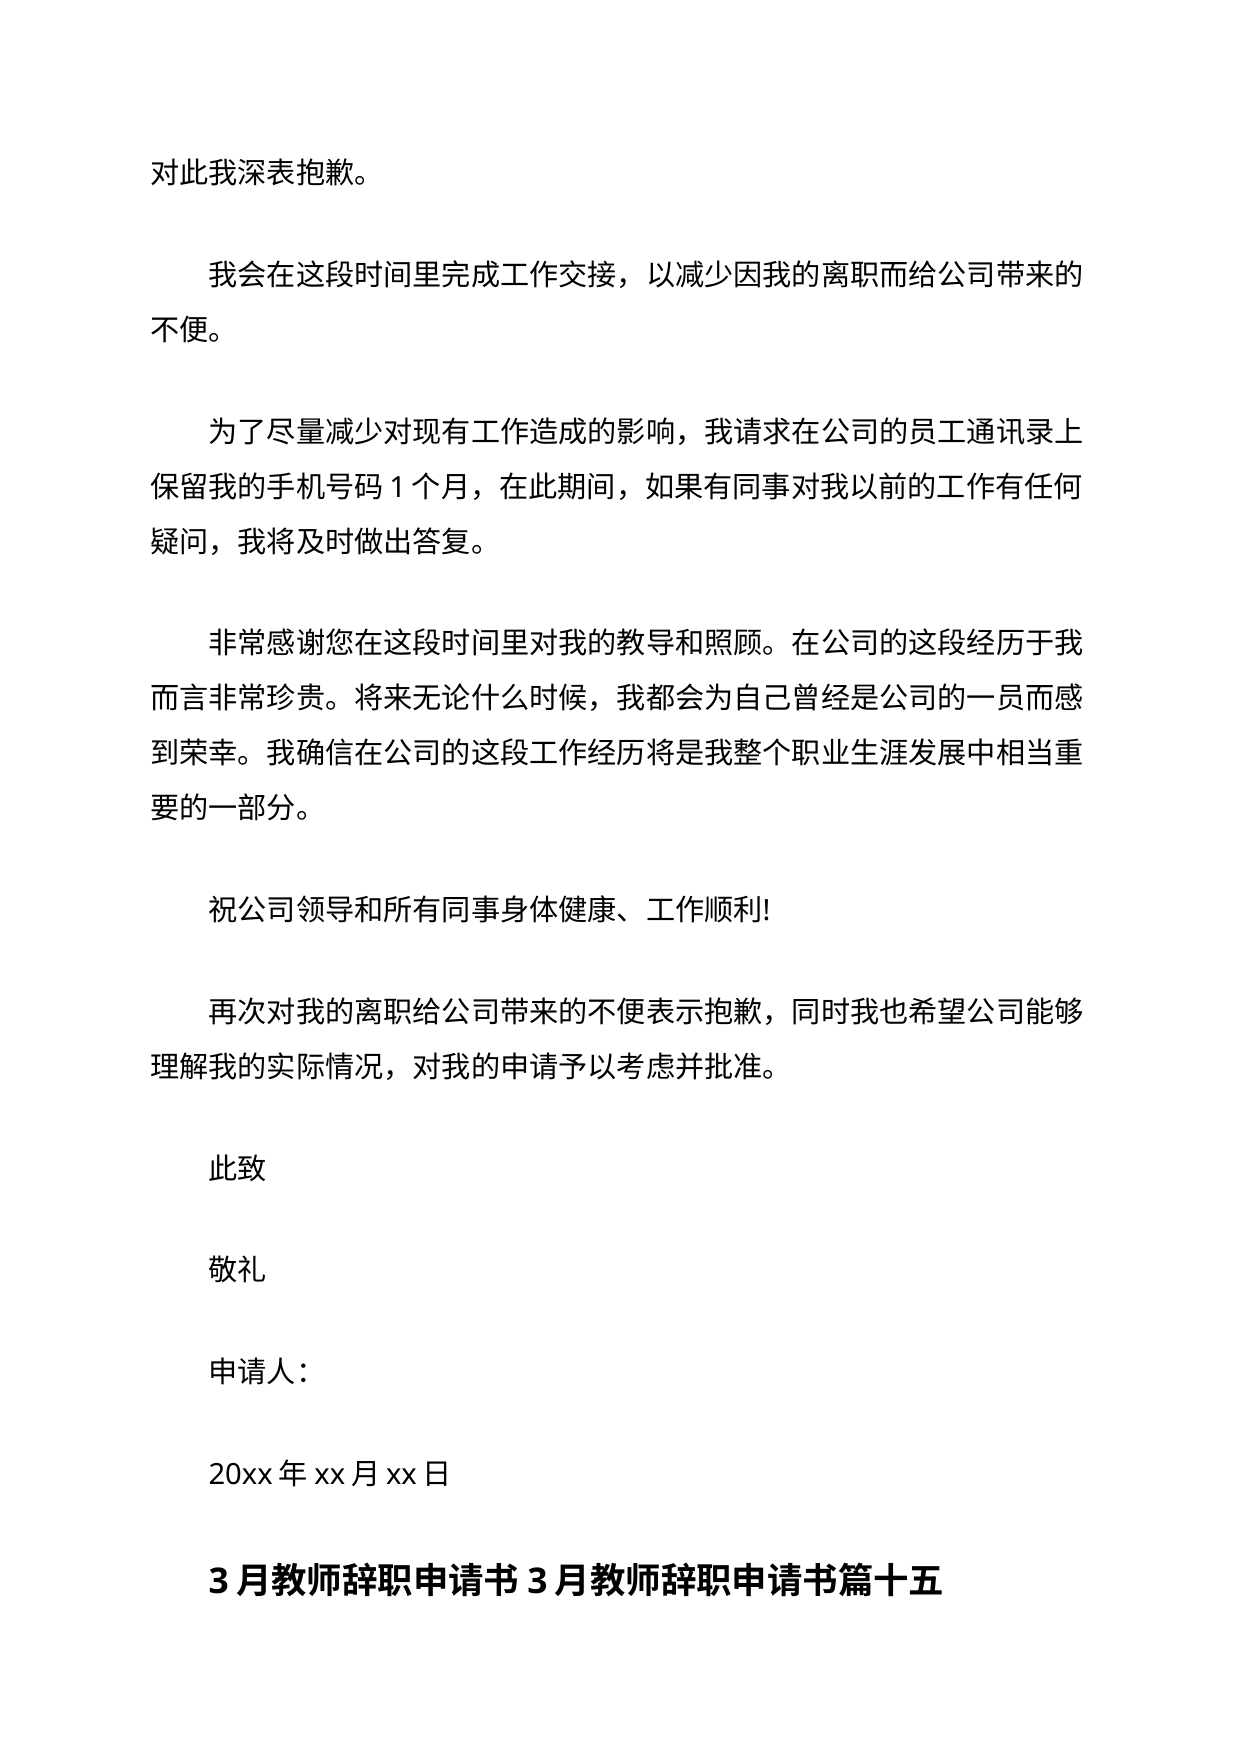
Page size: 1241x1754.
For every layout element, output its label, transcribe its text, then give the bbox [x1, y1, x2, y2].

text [150, 150, 1090, 192]
text 20xx年 xx月xx日 [150, 1451, 1090, 1493]
text 我会在这段时间里完成工作交接，以减少因我的离职而给公司带来的不便。 [150, 252, 1090, 349]
text 非常感谢您在这段时间里对我的教导和照顾。在公司的这段经历于我而言非常珍贵。将来无论什么时候，我都会为自己曾经是公司的一员而感到荣幸。我确信在公司的这段工作经历将是我整个职业生涯发展中相当重要的一部分。 [150, 620, 1090, 827]
text 3月教师辞职申请书 3月教师辞职申请书篇十五 [150, 1552, 1090, 1604]
text 祝公司领导和所有同事身体健康、工作顺利! [150, 887, 1090, 929]
text 敬礼 [150, 1247, 1090, 1289]
text 此致 [150, 1145, 1090, 1187]
text 为了尽量减少对现有工作造成的影响，我请求在公司的员工通讯录上保留我的手机号码1个月，在此期间，如果有同事对我以前的工作有任何疑问，我将及时做出答复。 [150, 408, 1090, 561]
text 再次对我的离职给公司带来的不便表示抱歉，同时我也希望公司能够理解我的实际情况，对我的申请予以考虑并批准。 [150, 988, 1090, 1086]
text 申请人： [150, 1349, 1090, 1391]
